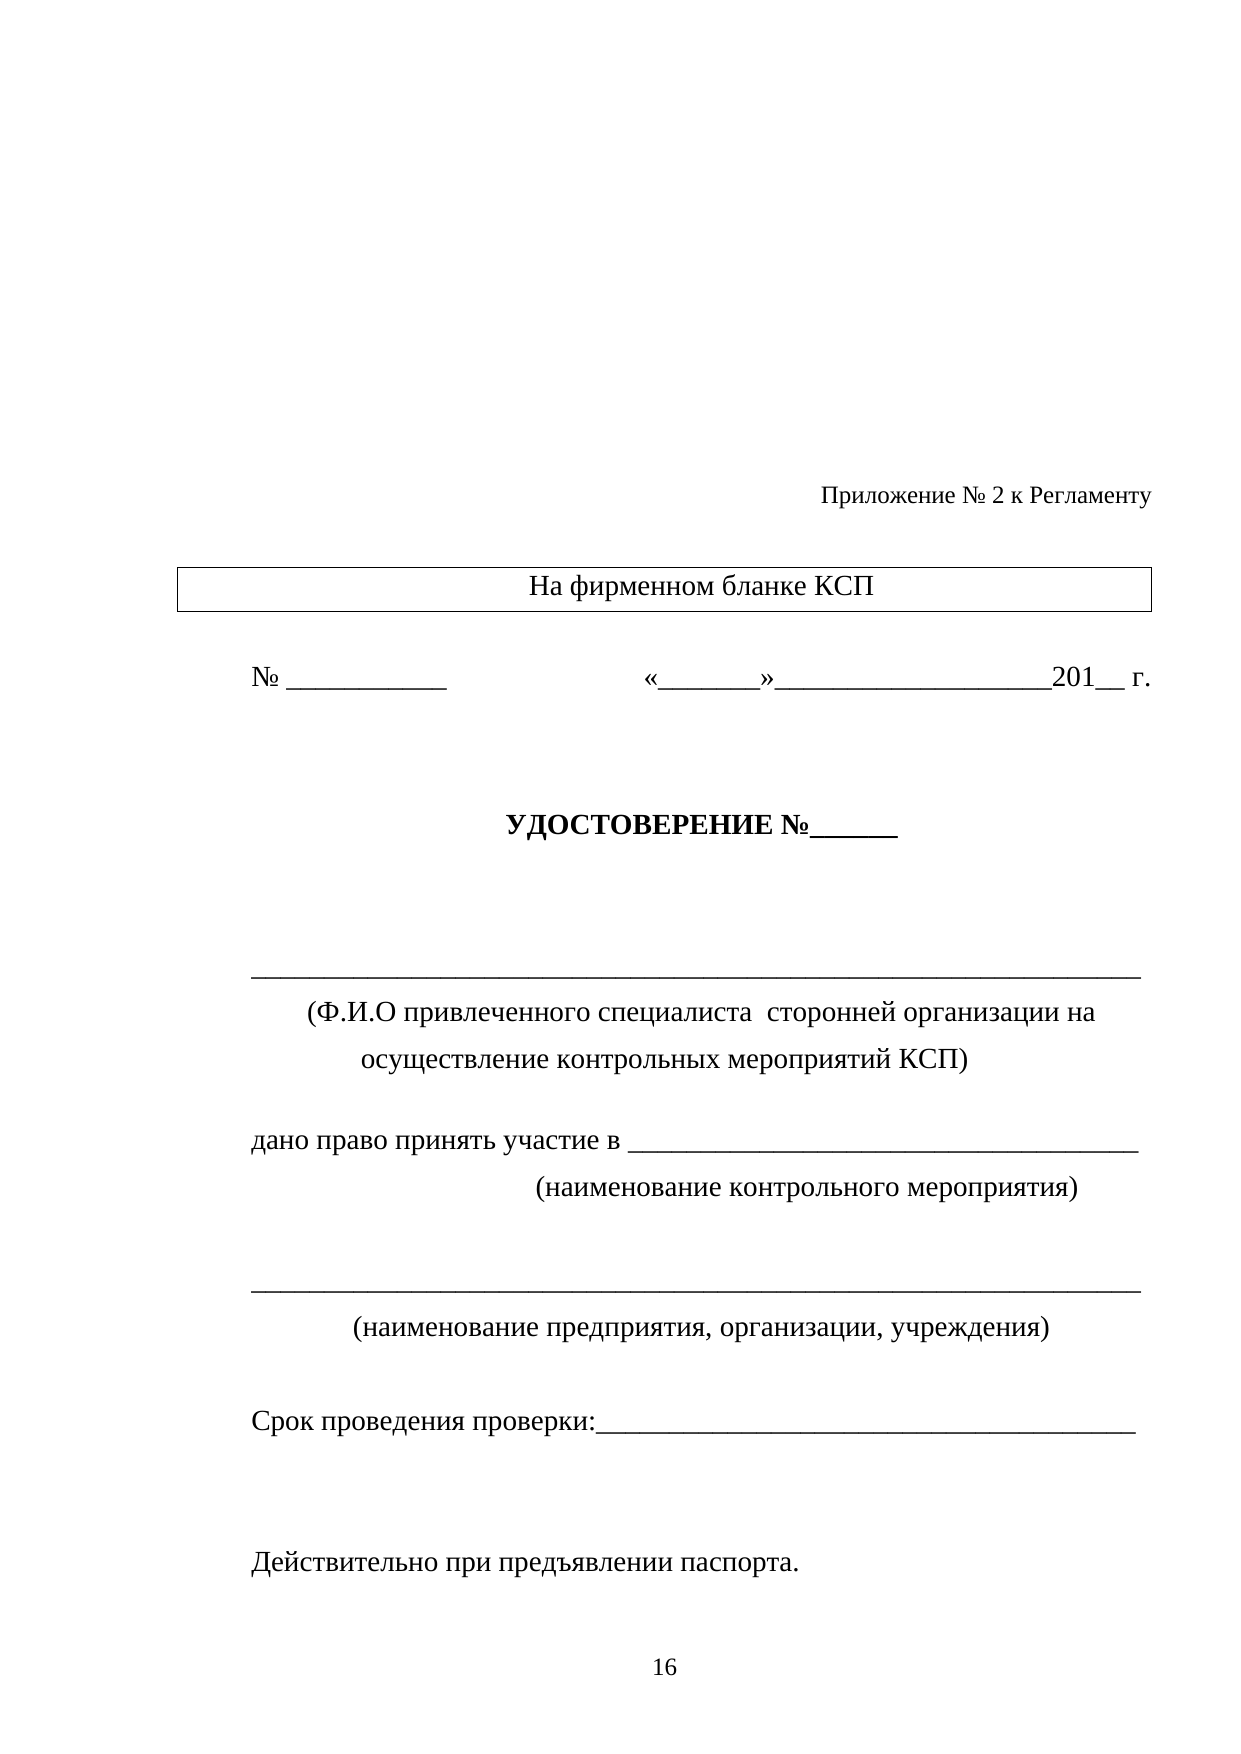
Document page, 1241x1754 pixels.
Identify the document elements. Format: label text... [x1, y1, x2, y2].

text УДОСТОВЕРЕНИЕ №______ [177, 807, 1152, 841]
table_header На фирменном бланке КСП [178, 568, 1151, 611]
text (Ф.И.О привлеченного специалиста сторонней организации на осуществление контрольных мероприятий КСП) [177, 994, 1152, 1075]
text _____________________________________________________________ [177, 1262, 1152, 1296]
text дано право принять участие в ___________________________________ [177, 1122, 1152, 1155]
text (наименование контрольного мероприятия) [177, 1169, 1152, 1202]
text _____________________________________________________________ [177, 948, 1152, 981]
text Действительно при предъявлении паспорта. [177, 1544, 1152, 1577]
text (наименование предприятия, организации, учреждения) [177, 1309, 1152, 1343]
text № ___________ «_______»___________________201__ г. [177, 659, 1152, 693]
text Приложение № 2 к Регламенту [177, 480, 1152, 509]
text Срок проведения проверки:_____________________________________ [177, 1403, 1152, 1437]
